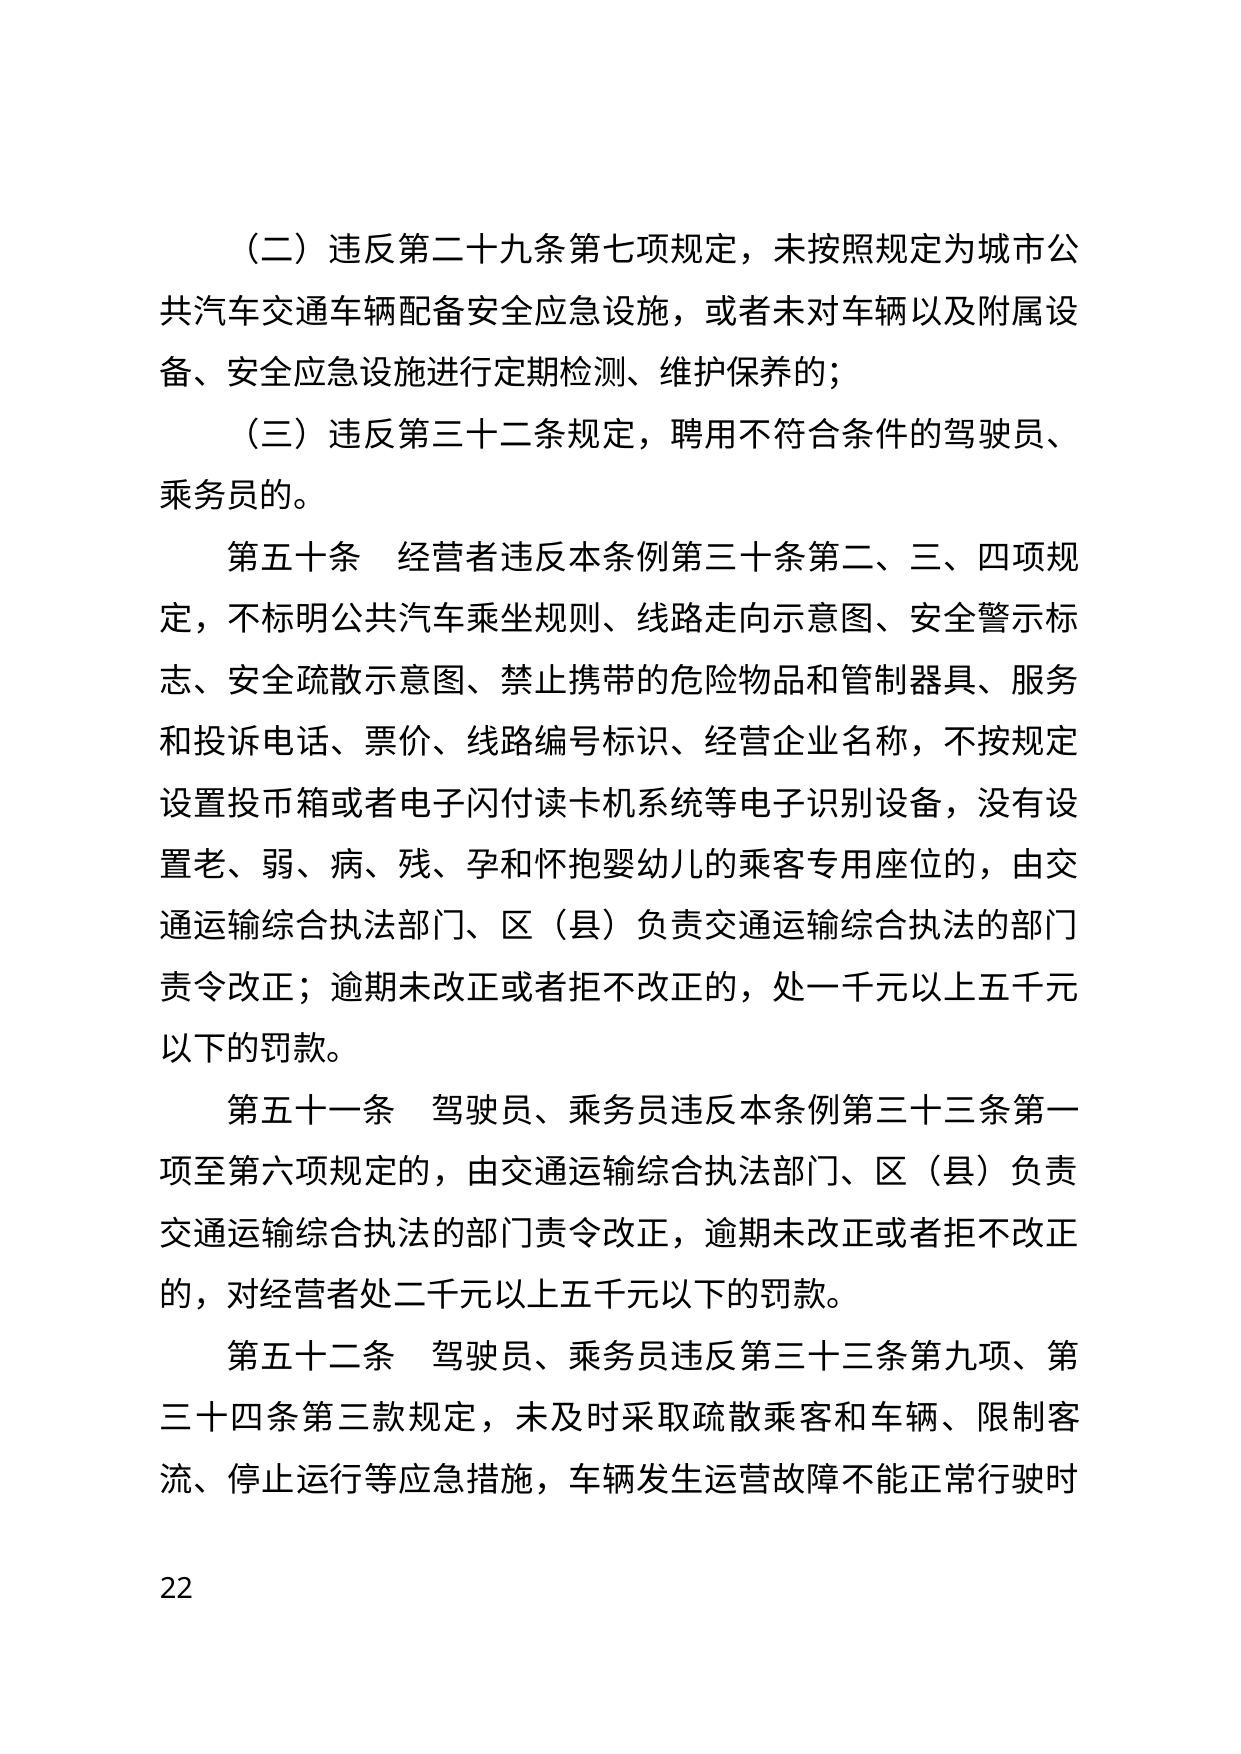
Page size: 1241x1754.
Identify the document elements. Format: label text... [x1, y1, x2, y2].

text （二）违反第二十九条第七项规定，未按照规定为城市公共汽车交通车辆配备安全应急设施，或者未对车辆以及附属设备、安全应急设施进行定期检测、维护保养的； [159, 213, 1081, 397]
text （三）违反第三十二条规定，聘用不符合条件的驾驶员、乘务员的。 [159, 397, 1081, 520]
text 第五十条 经营者违反本条例第三十条第二、三、四项规定，不标明公共汽车乘坐规则、线路走向示意图、安全警示标志、安全疏散示意图、禁止携带的危险物品和管制器具、服务和投诉电话、票价、线路编号标识、经营企业名称，不按规定设置投币箱或者电子闪付读卡机系统等电子识别设备，没有设置老、弱、病、残、孕和怀抱婴幼儿的乘客专用座位的，由交通运输综合执法部门、区（县）负责交通运输综合执法的部门责令改正；逾期未改正或者拒不改正的，处一千元以上五千元以下的罚款。 [159, 520, 1081, 1073]
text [159, 1319, 1081, 1503]
text 第五十一条 驾驶员、乘务员违反本条例第三十三条第一项至第六项规定的，由交通运输综合执法部门、区（县）负责交通运输综合执法的部门责令改正，逾期未改正或者拒不改正的，对经营者处二千元以上五千元以下的罚款。 [159, 1073, 1081, 1319]
